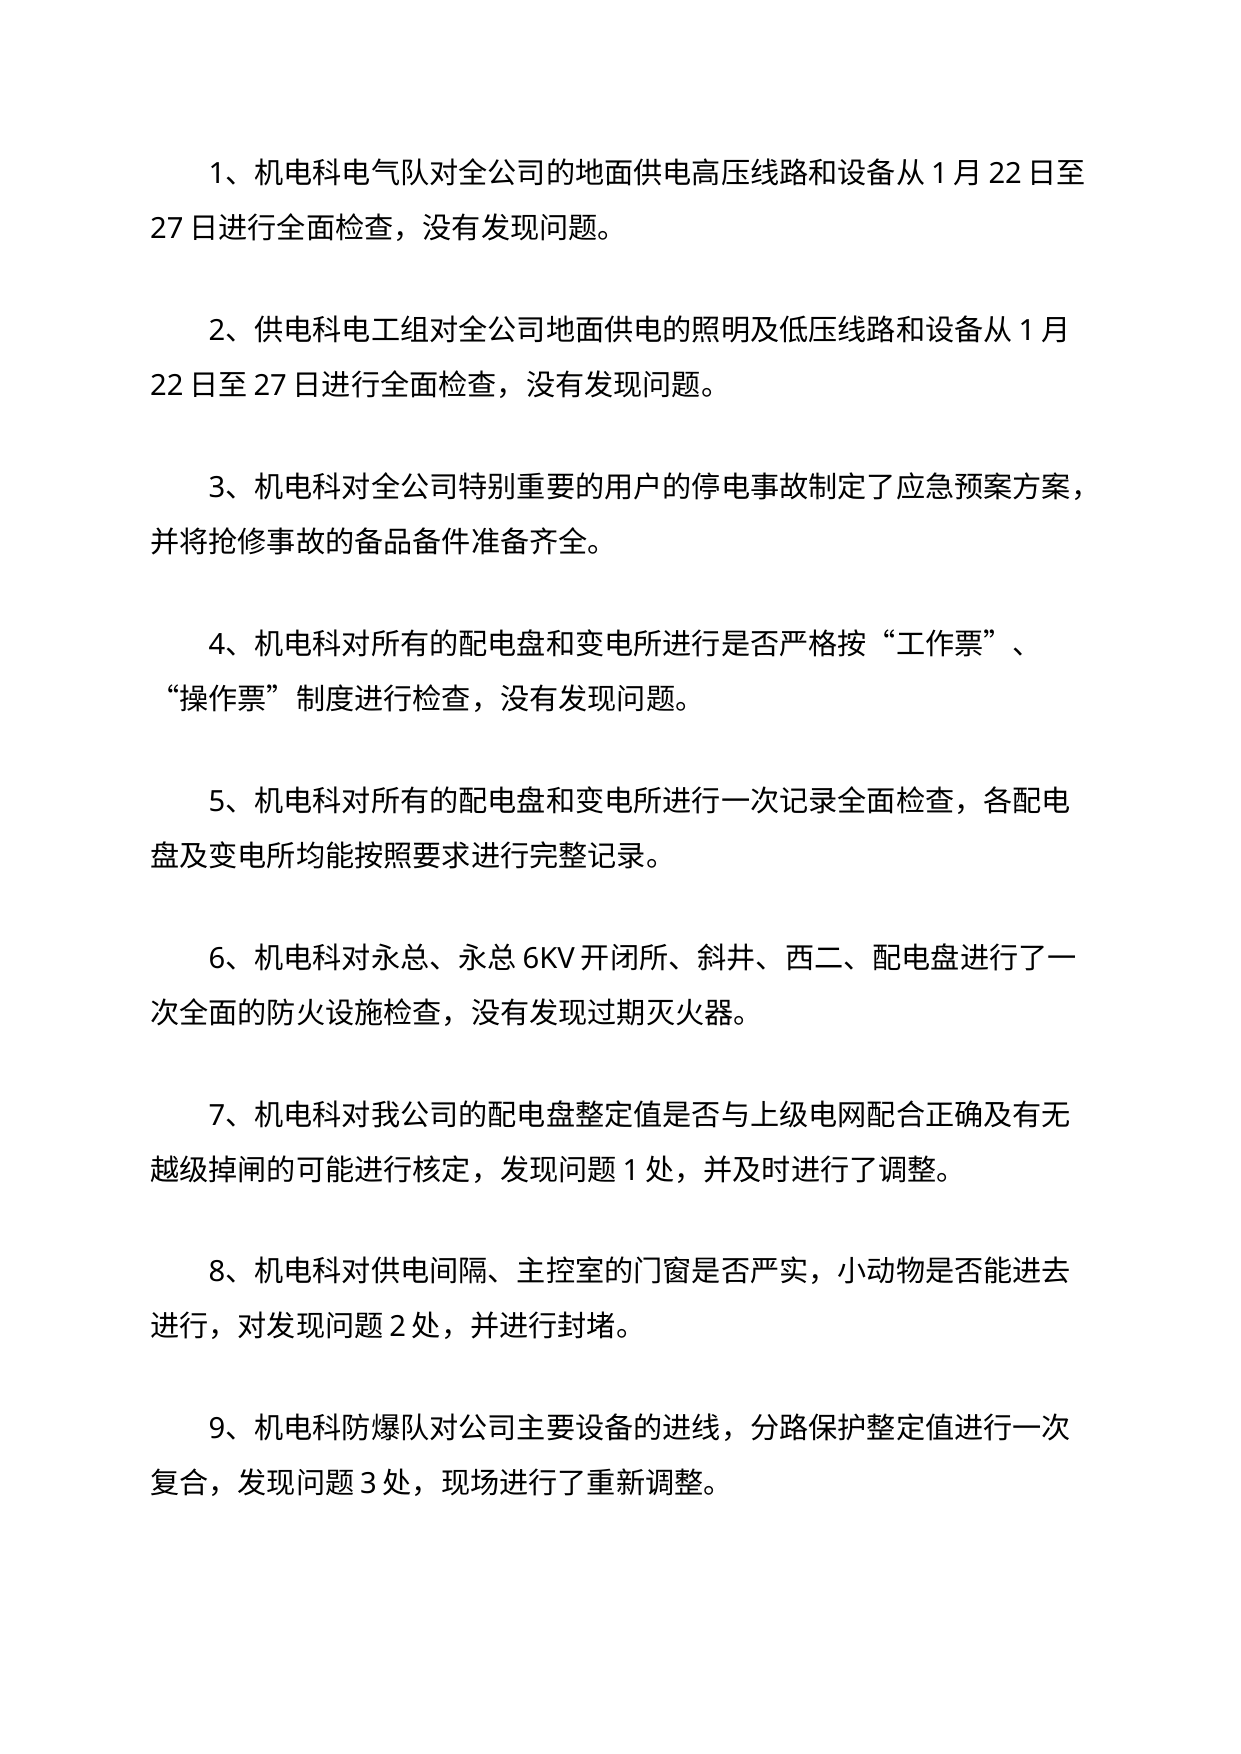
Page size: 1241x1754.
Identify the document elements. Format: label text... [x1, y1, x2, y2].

text 6、机电科对永总、永总6KV开闭所、斜井、西二、配电盘进行了一次全面的防火设施检查，没有发现过期灭火器。 [150, 934, 1090, 1032]
text 4、机电科对所有的配电盘和变电所进行是否严格按“工作票”、“操作票”制度进行检查，没有发现问题。 [150, 621, 1090, 718]
text 3、机电科对全公司特别重要的用户的停电事故制定了应急预案方案，并将抢修事故的备品备件准备齐全。 [150, 464, 1090, 561]
text 2、供电科电工组对全公司地面供电的照明及低压线路和设备从1月22日至27日进行全面检查，没有发现问题。 [150, 307, 1090, 404]
text 7、机电科对我公司的配电盘整定值是否与上级电网配合正确及有无越级掉闸的可能进行核定，发现问题1处，并及时进行了调整。 [150, 1091, 1090, 1188]
text 5、机电科对所有的配电盘和变电所进行一次记录全面检查，各配电盘及变电所均能按照要求进行完整记录。 [150, 777, 1090, 875]
text 8、机电科对供电间隔、主控室的门窗是否严实，小动物是否能进去进行，对发现问题2处，并进行封堵。 [150, 1248, 1090, 1345]
text 1、机电科电气队对全公司的地面供电高压线路和设备从1月22日至27日进行全面检查，没有发现问题。 [150, 150, 1090, 247]
text 9、机电科防爆队对公司主要设备的进线，分路保护整定值进行一次复合，发现问题3处，现场进行了重新调整。 [150, 1405, 1090, 1502]
